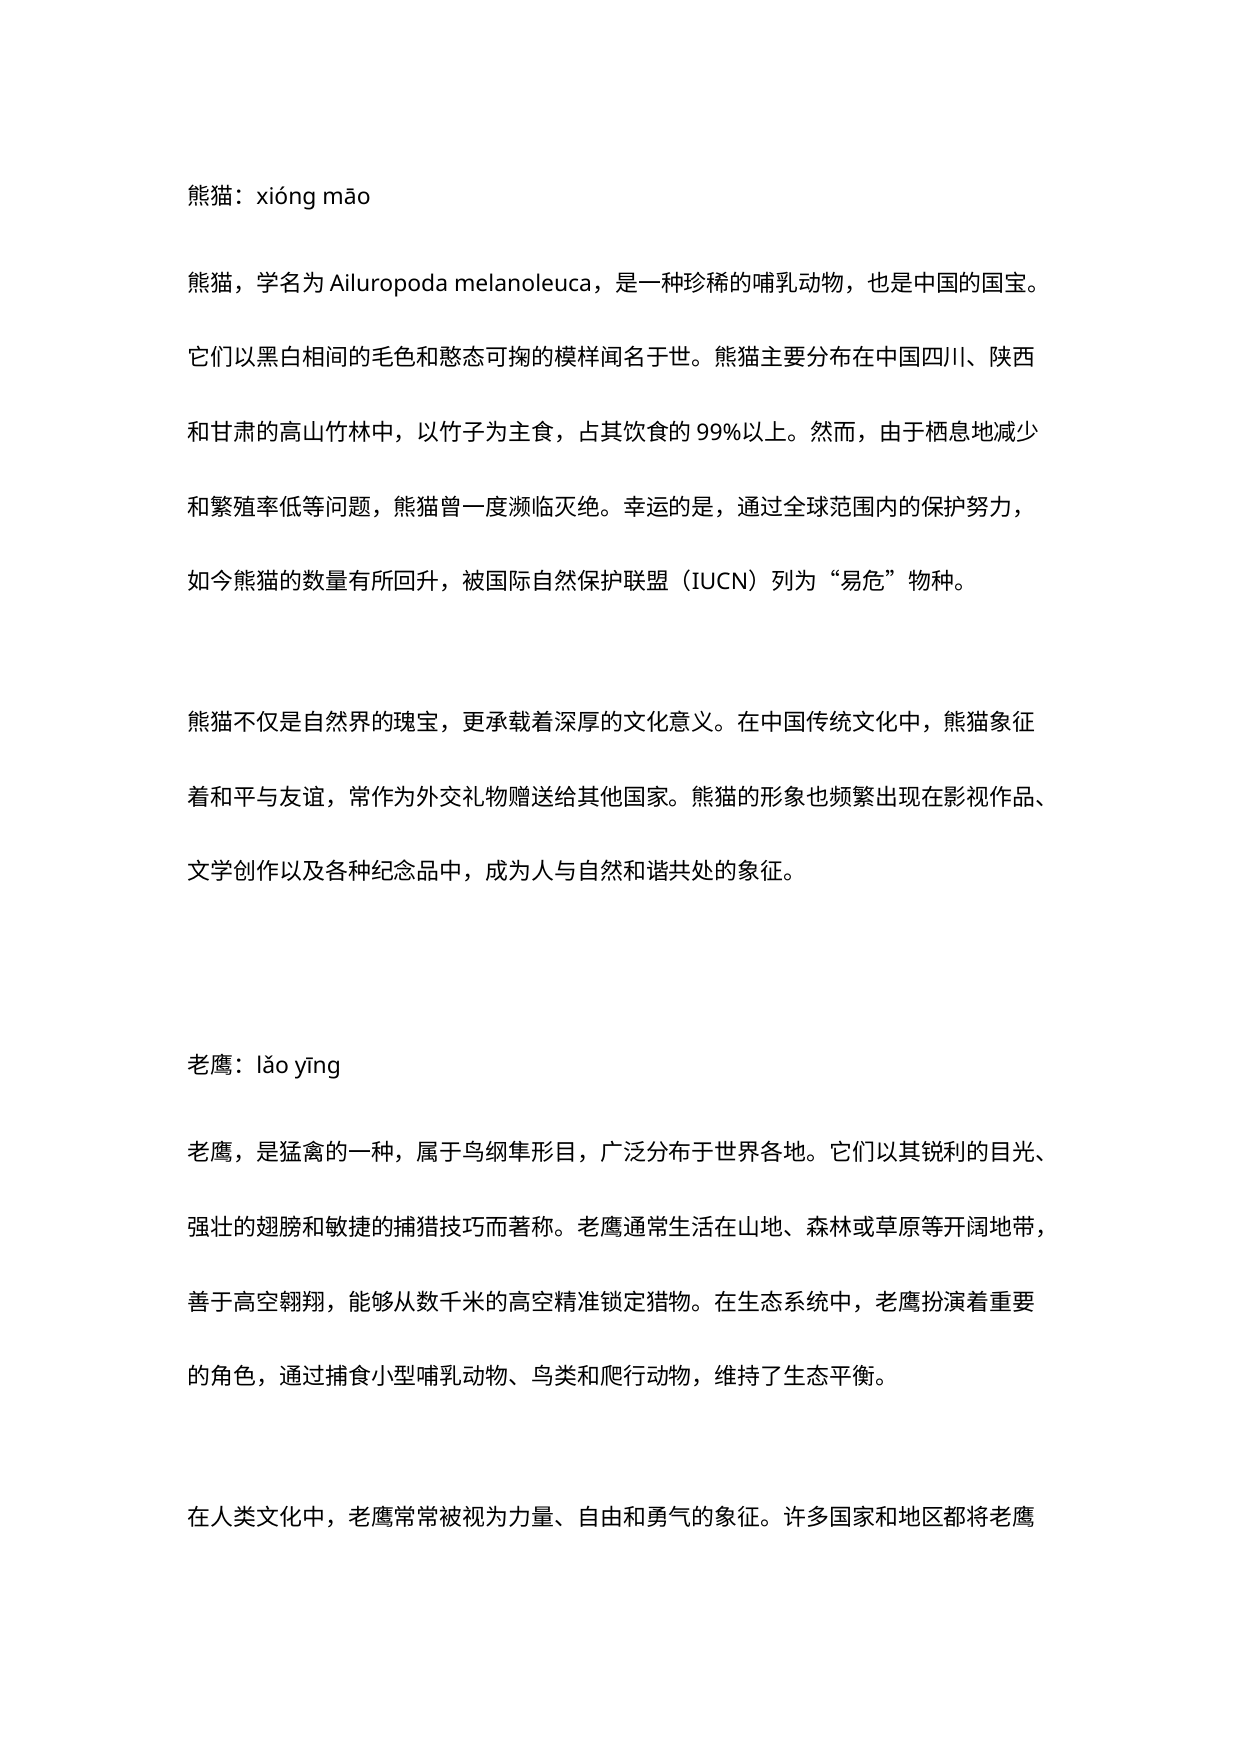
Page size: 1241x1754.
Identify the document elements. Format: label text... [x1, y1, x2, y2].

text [187, 1483, 1053, 1548]
text 老鹰：lǎo yīng [187, 1032, 1053, 1097]
text 熊猫不仅是自然界的瑰宝，更承载着深厚的文化意义。在中国传统文化中，熊猫象征着和平与友谊，常作为外交礼物赠送给其他国家。熊猫的形象也频繁出现在影视作品、文学创作以及各种纪念品中，成为人与自然和谐共处的象征。 [187, 688, 1053, 902]
text 熊猫：xióng māo [187, 162, 1053, 227]
text 熊猫，学名为Ailuropoda melanoleuca，是一种珍稀的哺乳动物，也是中国的国宝。它们以黑白相间的毛色和憨态可掬的模样闻名于世。熊猫主要分布在中国四川、陕西和甘肃的高山竹林中，以竹子为主食，占其饮食的99%以上。然而，由于栖息地减少和繁殖率低等问题，熊猫曾一度濒临灭绝。幸运的是，通过全球范围内的保护努力，如今熊猫的数量有所回升，被国际自然保护联盟（IUCN）列为“易危”物种。 [187, 249, 1053, 612]
text 老鹰，是猛禽的一种，属于鸟纲隼形目，广泛分布于世界各地。它们以其锐利的目光、强壮的翅膀和敏捷的捕猎技巧而著称。老鹰通常生活在山地、森林或草原等开阔地带，善于高空翱翔，能够从数千米的高空精准锁定猎物。在生态系统中，老鹰扮演着重要的角色，通过捕食小型哺乳动物、鸟类和爬行动物，维持了生态平衡。 [187, 1118, 1053, 1407]
